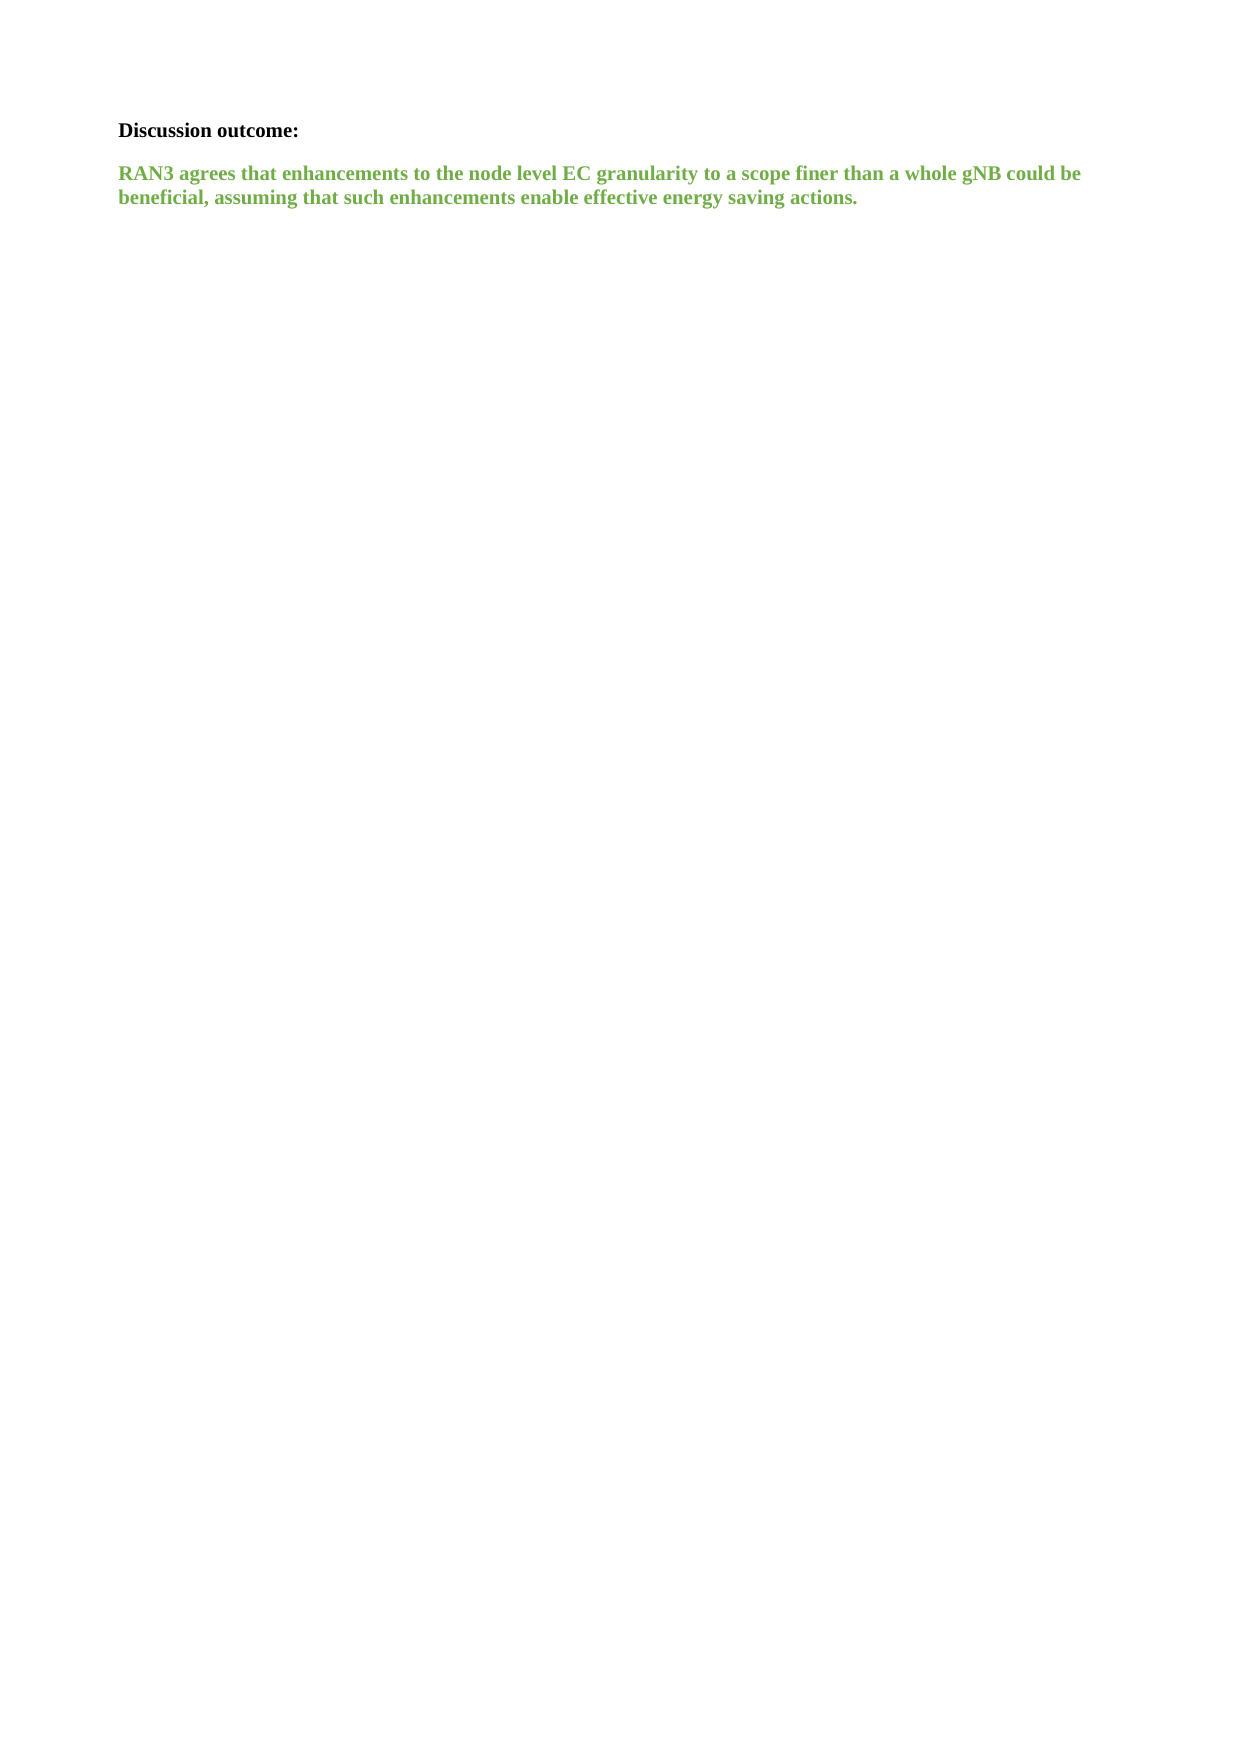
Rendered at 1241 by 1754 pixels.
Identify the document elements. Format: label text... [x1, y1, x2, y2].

text RAN3 agrees that enhancements to the node level EC granularity to a scope finer than a whole gNB could be beneficial, assuming that such enhancements enable effective energy saving actions. [118, 161, 1122, 209]
text Discussion outcome: [118, 118, 1122, 142]
